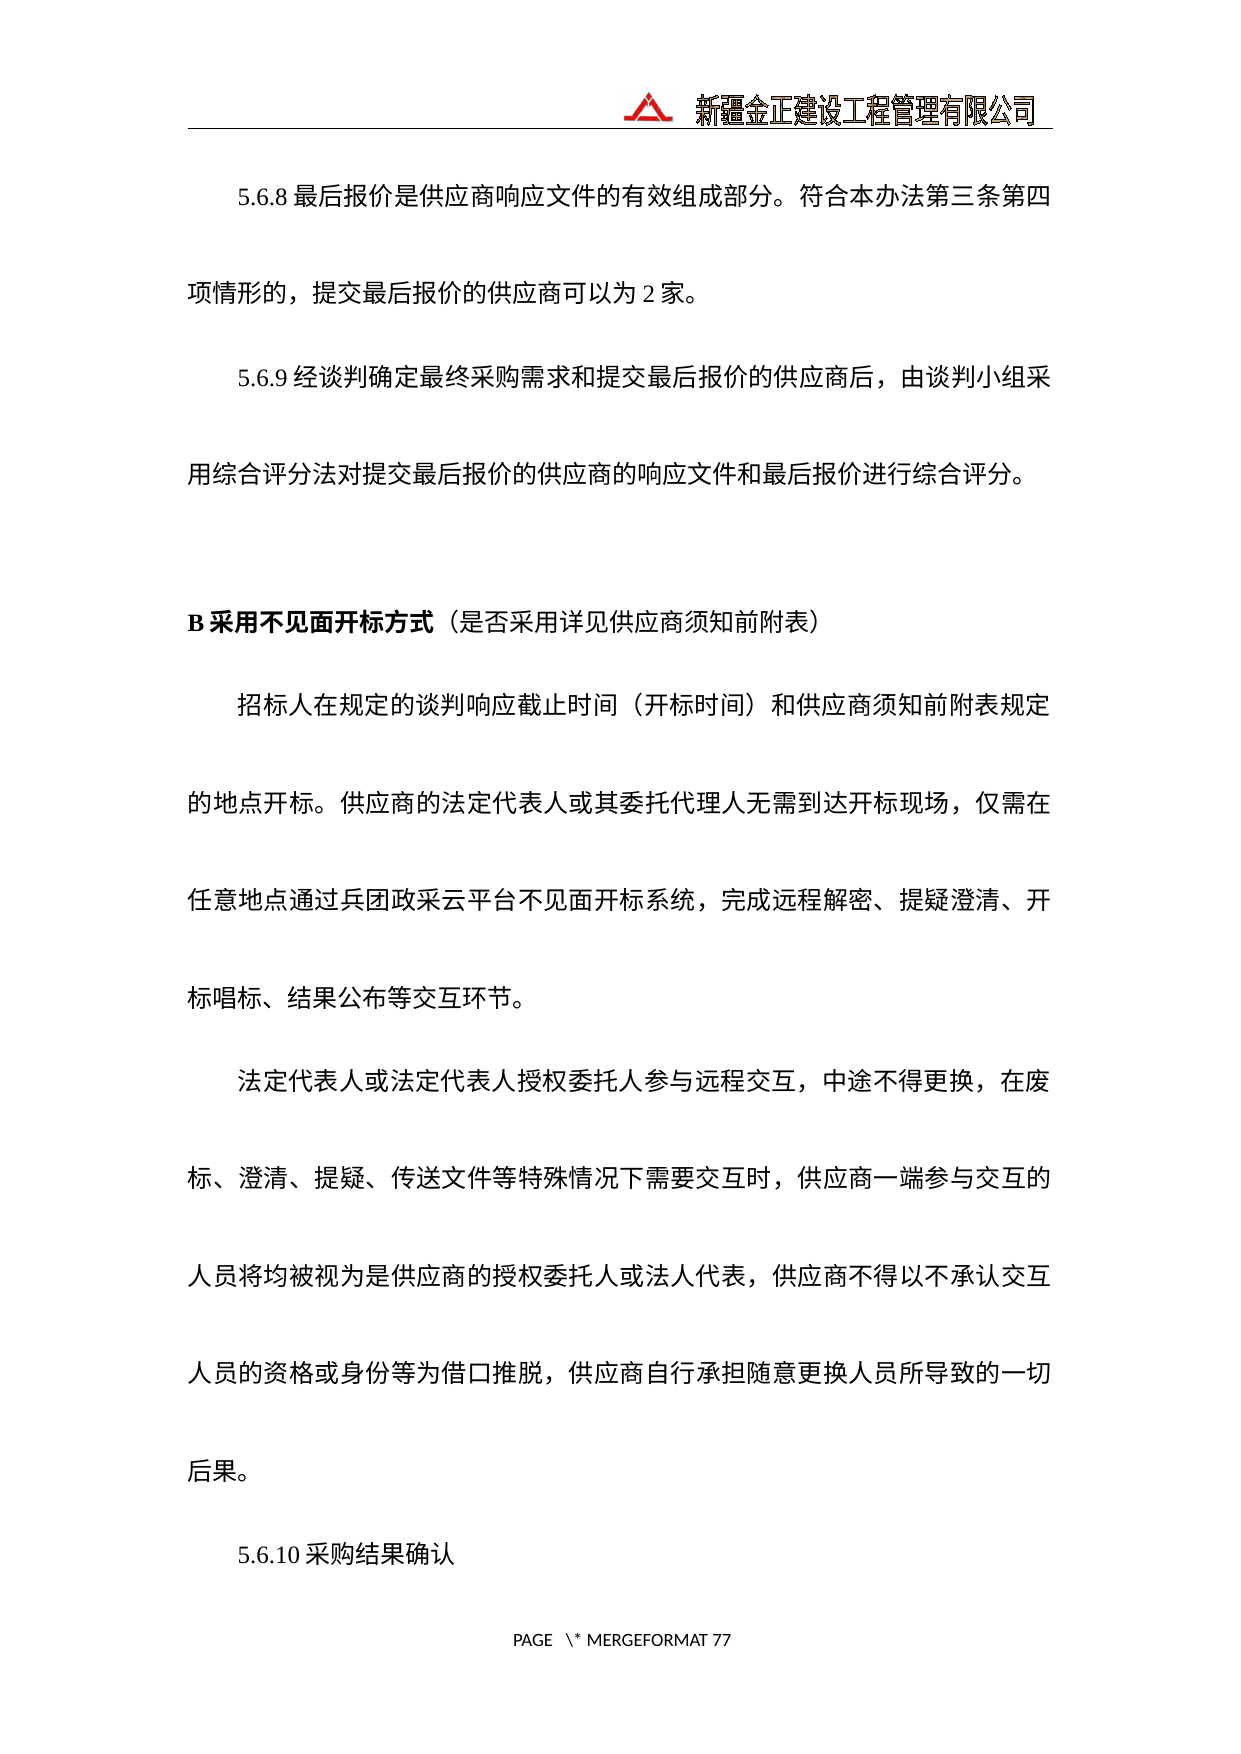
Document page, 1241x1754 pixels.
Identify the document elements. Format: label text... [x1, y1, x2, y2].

picture [830, 96, 840, 106]
picture [819, 106, 826, 123]
picture [619, 89, 677, 126]
picture [844, 99, 865, 122]
picture [1017, 109, 1027, 119]
picture [697, 106, 708, 125]
picture [759, 98, 768, 107]
picture [980, 112, 987, 124]
picture [732, 100, 741, 107]
picture [827, 116, 840, 125]
picture [710, 95, 719, 125]
text 招标人在规定的谈判响应截止时间（开标时间）和供应商须知前附表规定的地点开标。供应商的法定代表人或其委托代理人无需到达开标现场，仅需在任意地点通过兵团政采云平台不见面开标系统，完成远程解密、提疑澄清、开标唱标、结果公布等交互环节。 [187, 671, 1053, 1029]
text 5.6.9经谈判确定最终采购需求和提交最后报价的供应商后，由谈判小组采用综合评分法对提交最后报价的供应商的响应文件和最后报价进行综合评分。 [187, 343, 1053, 505]
picture [771, 97, 791, 123]
text 5.6.8最后报价是供应商响应文件的有效组成部分。符合本办法第三条第四项情形的，提交最后报价的供应商可以为2家。 [187, 162, 1053, 324]
picture [732, 113, 741, 120]
picture [992, 105, 1011, 124]
picture [974, 97, 985, 125]
text B采用不见面开标方式（是否采用详见供应商须知前附表） [187, 588, 1053, 653]
picture [1002, 95, 1010, 110]
picture [827, 110, 839, 116]
picture [878, 97, 888, 106]
picture [797, 116, 816, 124]
picture [989, 97, 997, 109]
picture [966, 95, 973, 125]
picture [896, 109, 911, 125]
picture [903, 95, 913, 101]
text 法定代表人或法定代表人授权委托人参与远程交互，中途不得更换，在废标、澄清、提疑、传送文件等特殊情况下需要交互时，供应商一端参与交互的人员将均被视为是供应商的授权委托人或法人代表，供应商不得以不承认交互人员的资格或身份等为借口推脱，供应商自行承担随意更换人员所导致的一切后果。 [187, 1047, 1053, 1502]
picture [940, 94, 962, 125]
picture [876, 108, 889, 124]
picture [892, 95, 902, 102]
text 5.6.10采购结果确认 [187, 1520, 1053, 1585]
picture [868, 95, 876, 125]
picture [925, 97, 937, 111]
picture [745, 95, 767, 124]
picture [698, 95, 708, 100]
picture [802, 95, 816, 120]
picture [722, 107, 729, 115]
